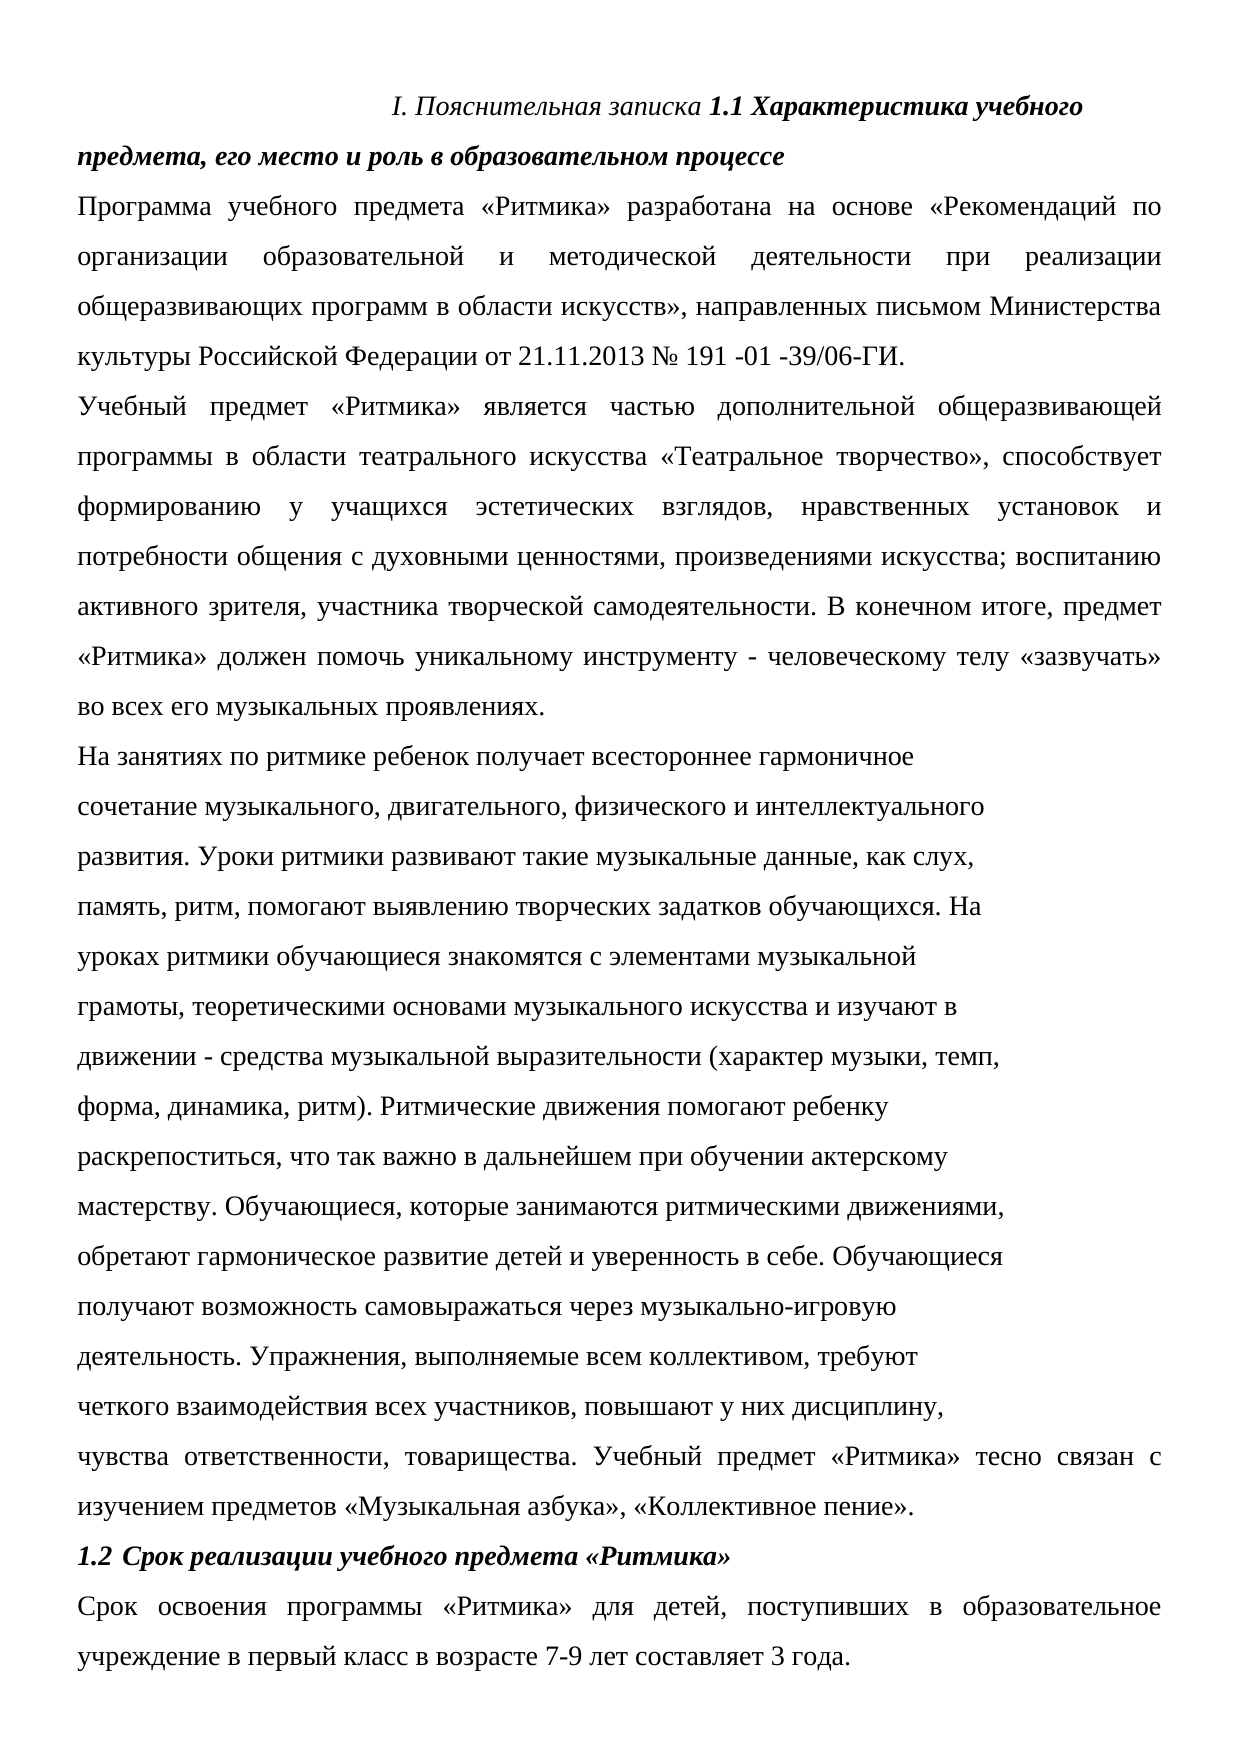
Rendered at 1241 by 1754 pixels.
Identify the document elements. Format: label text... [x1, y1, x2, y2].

text Программа учебного предмета «Ритмика» разработана на основе «Рекомендаций по организации образовательной и методической деятельности при реализации общеразвивающих программ в области искусств», направленных письмом Министерства культуры Российской Федерации от 21.11.2013 № 191 -01 -39/06-ГИ. [77, 175, 1163, 375]
text раскрепоститься, что так важно в дальнейшем при обучении актерскому [77, 1125, 1165, 1175]
text сочетание музыкального, двигательного, физического и интеллектуального [77, 775, 1165, 825]
text движении - средства музыкальной выразительности (характер музыки, темп, [77, 1025, 1165, 1075]
text уроках ритмики обучающиеся знакомятся с элементами музыкальной [77, 925, 1165, 975]
text развития. Уроки ритмики развивают такие музыкальные данные, как слух, [77, 825, 1165, 875]
text I. Пояснительная записка 1.1 Характеристика учебного предмета, его место и роль в образовательном процессе [77, 75, 1163, 175]
text грамоты, теоретическими основами музыкального искусства и изучают в [77, 975, 1165, 1025]
text Срок освоения программы «Ритмика» для детей, поступивших в образовательное учреждение в первый класс в возрасте 7-9 лет составляет 3 года. [77, 1575, 1163, 1675]
text деятельность. Упражнения, выполняемые всем коллективом, требуют [77, 1325, 1165, 1375]
text получают возможность самовыражаться через музыкально-игровую [77, 1275, 1165, 1325]
text Учебный предмет «Ритмика» является частью дополнительной общеразвивающей программы в области театрального искусства «Театральное творчество», способствует формированию у учащихся эстетических взглядов, нравственных установок и потребности общения с духовными ценностями, произведениями искусства; воспитанию активного зрителя, участника творческой самодеятельности. В конечном итоге, предмет «Ритмика» должен помочь уникальному инструменту - человеческому телу «зазвучать» во всех его музыкальных проявлениях. [77, 375, 1163, 725]
text чувства ответственности, товарищества. Учебный предмет «Ритмика» тесно связан с изучением предметов «Музыкальная азбука», «Коллективное пение». [77, 1425, 1163, 1525]
text память, ритм, помогают выявлению творческих задатков обучающихся. На [77, 875, 1165, 925]
text четкого взаимодействия всех участников, повышают у них дисциплину, [77, 1375, 1165, 1425]
list Срок реализации учебного предмета «Ритмика» [77, 1525, 1165, 1575]
text мастерству. Обучающиеся, которые занимаются ритмическими движениями, [77, 1175, 1165, 1225]
text На занятиях по ритмике ребенок получает всестороннее гармоничное [77, 725, 1165, 775]
text форма, динамика, ритм). Ритмические движения помогают ребенку [77, 1075, 1165, 1125]
text обретают гармоническое развитие детей и уверенность в себе. Обучающиеся [77, 1225, 1165, 1275]
